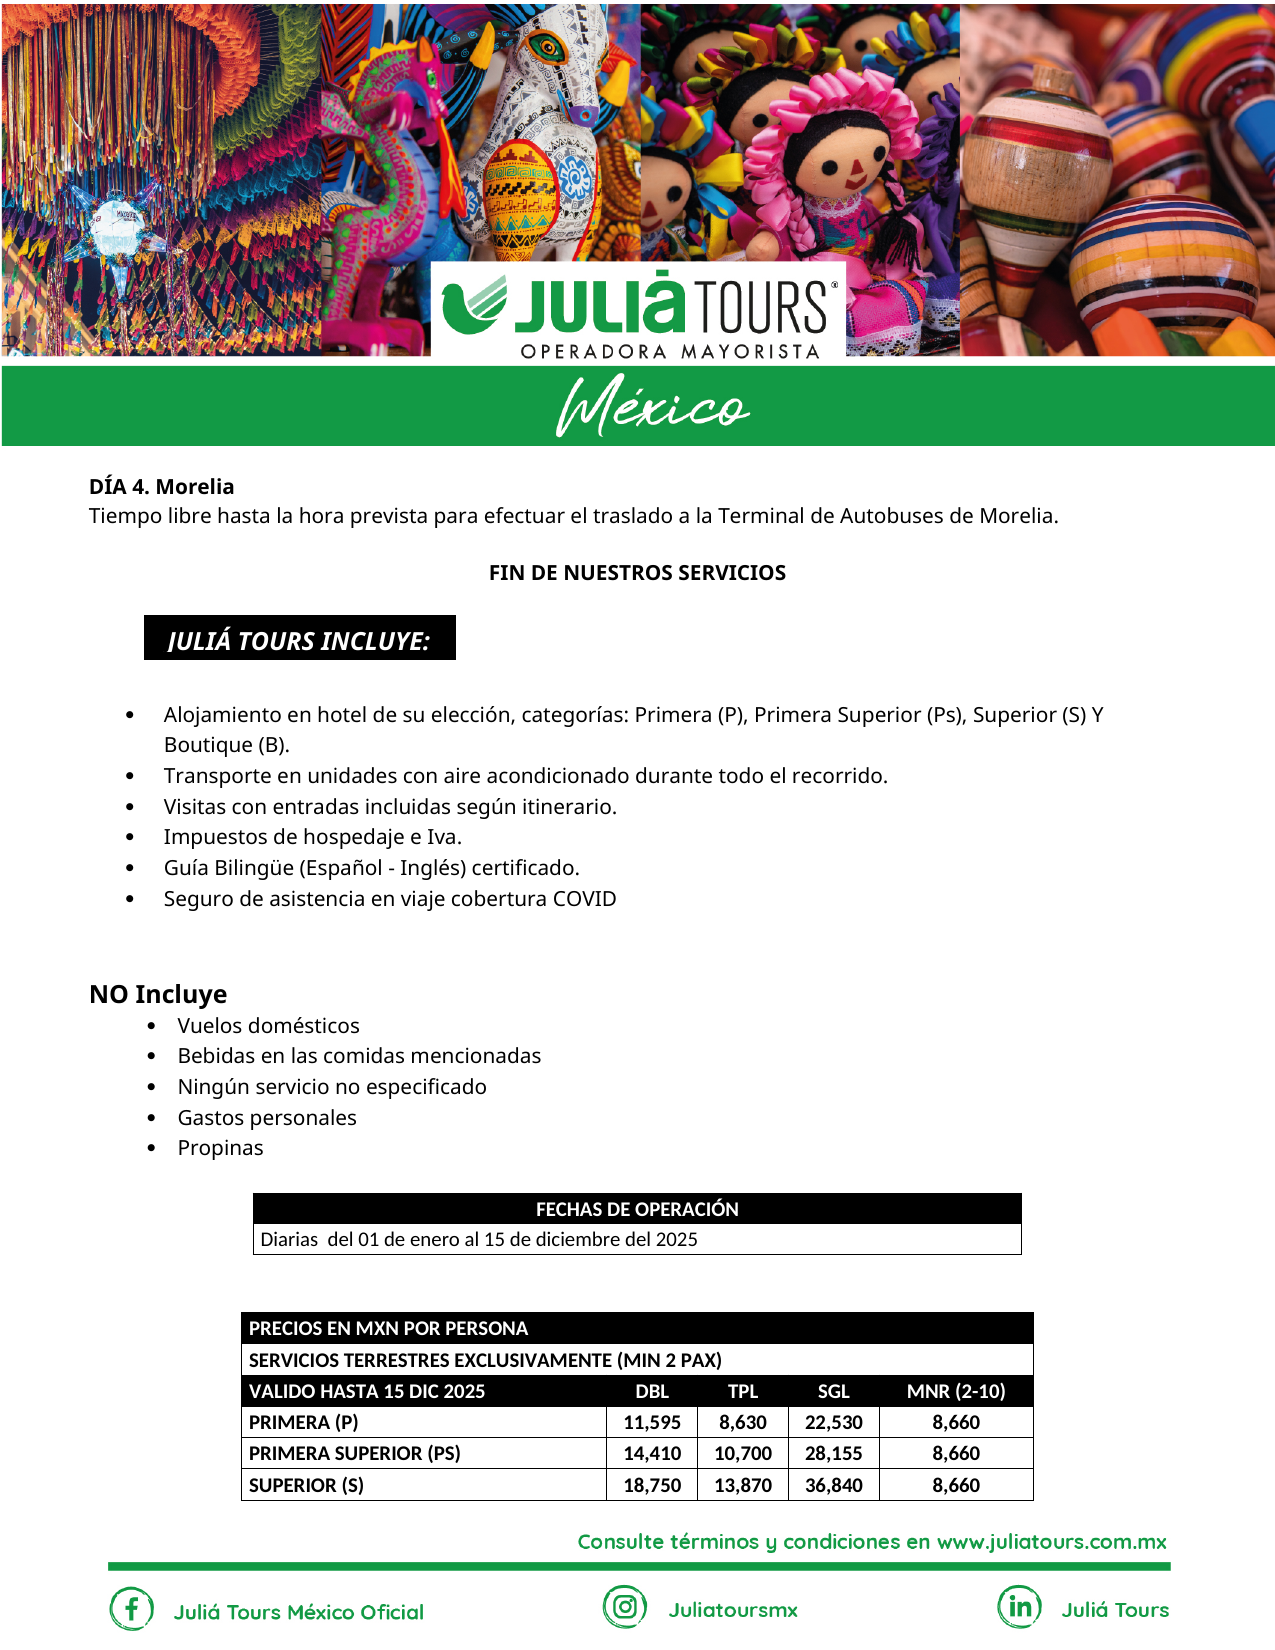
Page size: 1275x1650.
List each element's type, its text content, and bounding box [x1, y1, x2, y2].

table_cell PRIMERA SUPERIOR (PS) [242, 1438, 606, 1468]
list Vuelos domésticos [148, 1011, 1186, 1039]
table_cell 8,660 [880, 1438, 1033, 1468]
table_cell SUPERIOR (S) [242, 1469, 606, 1499]
table_header FECHAS DE OPERACIÓN [254, 1194, 1021, 1223]
list Bebidas en las comidas mencionadas [148, 1042, 1186, 1070]
list Alojamiento en hotel de su elección, categorías: Primera (P), Primera Superior (Ps), Superior (S) Y Boutique (B). [126, 700, 1186, 759]
text NO Incluye [89, 977, 1186, 1011]
list Seguro de asistencia en viaje cobertura COVID [126, 884, 1186, 912]
table_cell MNR (2-10) [880, 1376, 1033, 1406]
text Tiempo libre hasta la hora prevista para efectuar el traslado a la Terminal de Autobuses de Morelia. [89, 501, 1186, 529]
list Gastos personales [148, 1103, 1186, 1131]
table_cell SGL [789, 1376, 879, 1406]
list Transporte en unidades con aire acondicionado durante todo el recorrido. [126, 761, 1186, 790]
table_cell 10,700 [698, 1438, 788, 1468]
table_header PRECIOS EN MXN POR PERSONA [242, 1313, 1033, 1343]
table_cell 8,660 [880, 1407, 1033, 1437]
table_cell SERVICIOS TERRESTRES EXCLUSIVAMENTE (MIN 2 PAX) [242, 1344, 1033, 1374]
table_cell 13,870 [698, 1469, 788, 1499]
table_cell TPL [698, 1376, 788, 1406]
table_cell 8,660 [880, 1469, 1033, 1499]
table_cell 22,530 [789, 1407, 879, 1437]
table_cell 14,410 [607, 1438, 697, 1468]
text FIN DE NUESTROS SERVICIOS [89, 558, 1186, 586]
list Impuestos de hospedaje e Iva. [126, 822, 1186, 851]
table_cell PRIMERA (P) [242, 1407, 606, 1437]
table_cell 28,155 [789, 1438, 879, 1468]
table_cell 8,630 [698, 1407, 788, 1437]
list Visitas con entradas incluidas según itinerario. [126, 792, 1186, 820]
list Ningún servicio no especificado [148, 1072, 1186, 1101]
list Propinas [148, 1133, 1186, 1162]
table_cell DBL [607, 1376, 697, 1406]
table_cell 18,750 [607, 1469, 697, 1499]
table_cell VALIDO HASTA 15 DIC 2025 [242, 1376, 606, 1406]
table_cell 36,840 [789, 1469, 879, 1499]
picture [1, 3, 1275, 1650]
list Guía Bilingüe (Español - Inglés) certificado. [126, 853, 1186, 882]
table_cell 11,595 [607, 1407, 697, 1437]
table_cell Diarias del 01 de enero al 15 de diciembre del 2025 [254, 1224, 1021, 1254]
text DÍA 4. Morelia [89, 472, 1186, 501]
